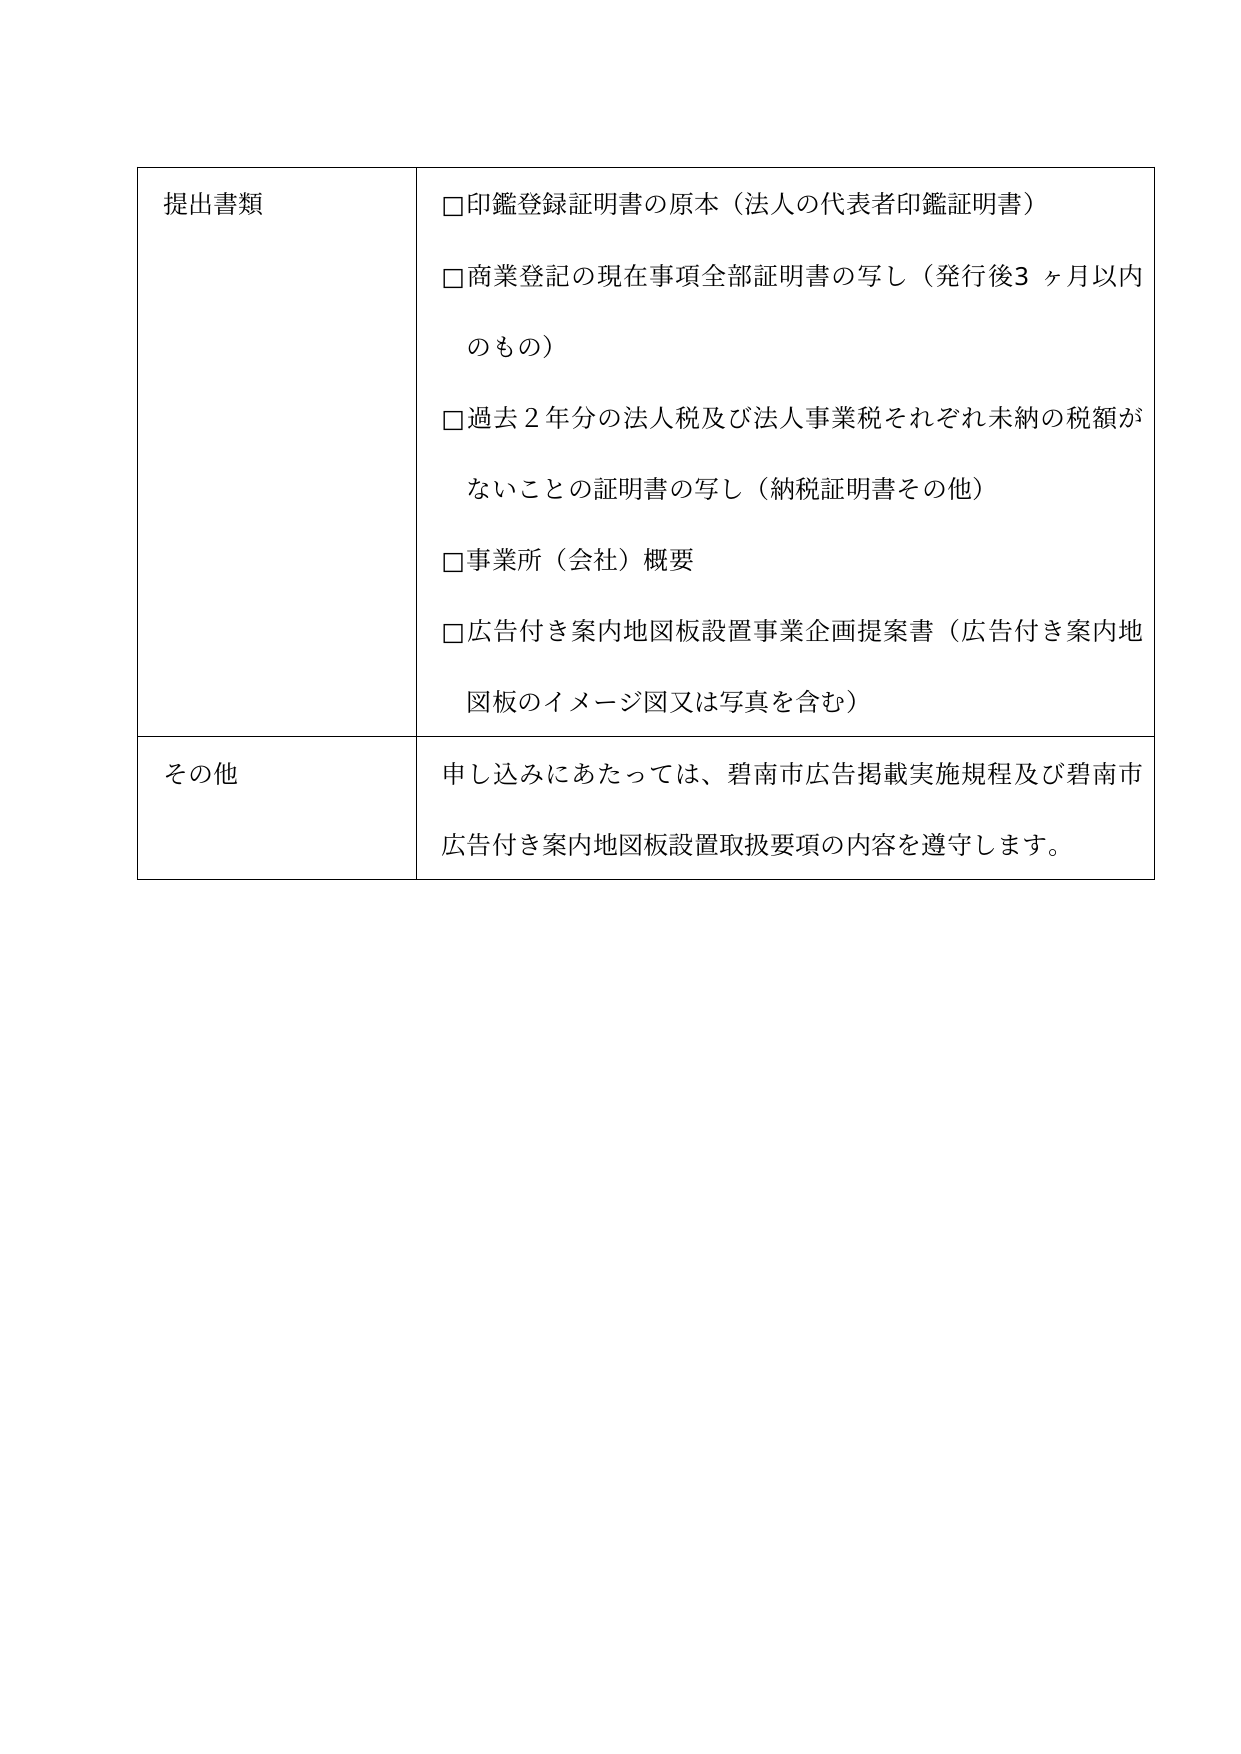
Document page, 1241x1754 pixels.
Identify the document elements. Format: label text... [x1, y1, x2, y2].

table_cell 提出書類 [138, 168, 416, 736]
table_cell □印鑑登録証明書の原本（法人の代表者印鑑証明書） □商業登記の現在事項全部証明書の写し（発行後3ヶ月以内のもの） □過去２年分の法人税及び法人事業税それぞれ未納の税額がないことの証明書の写し（納税証明書その他） □事業所（会社）概要 □広告付き案内地図板設置事業企画提案書（広告付き案内地図板のイメージ図又は写真を含む） [417, 168, 1154, 736]
table_cell 申し込みにあたっては、碧南市広告掲載実施規程及び碧南市広告付き案内地図板設置取扱要項の内容を遵守します。 [417, 737, 1154, 879]
table_cell その他 [138, 737, 416, 879]
